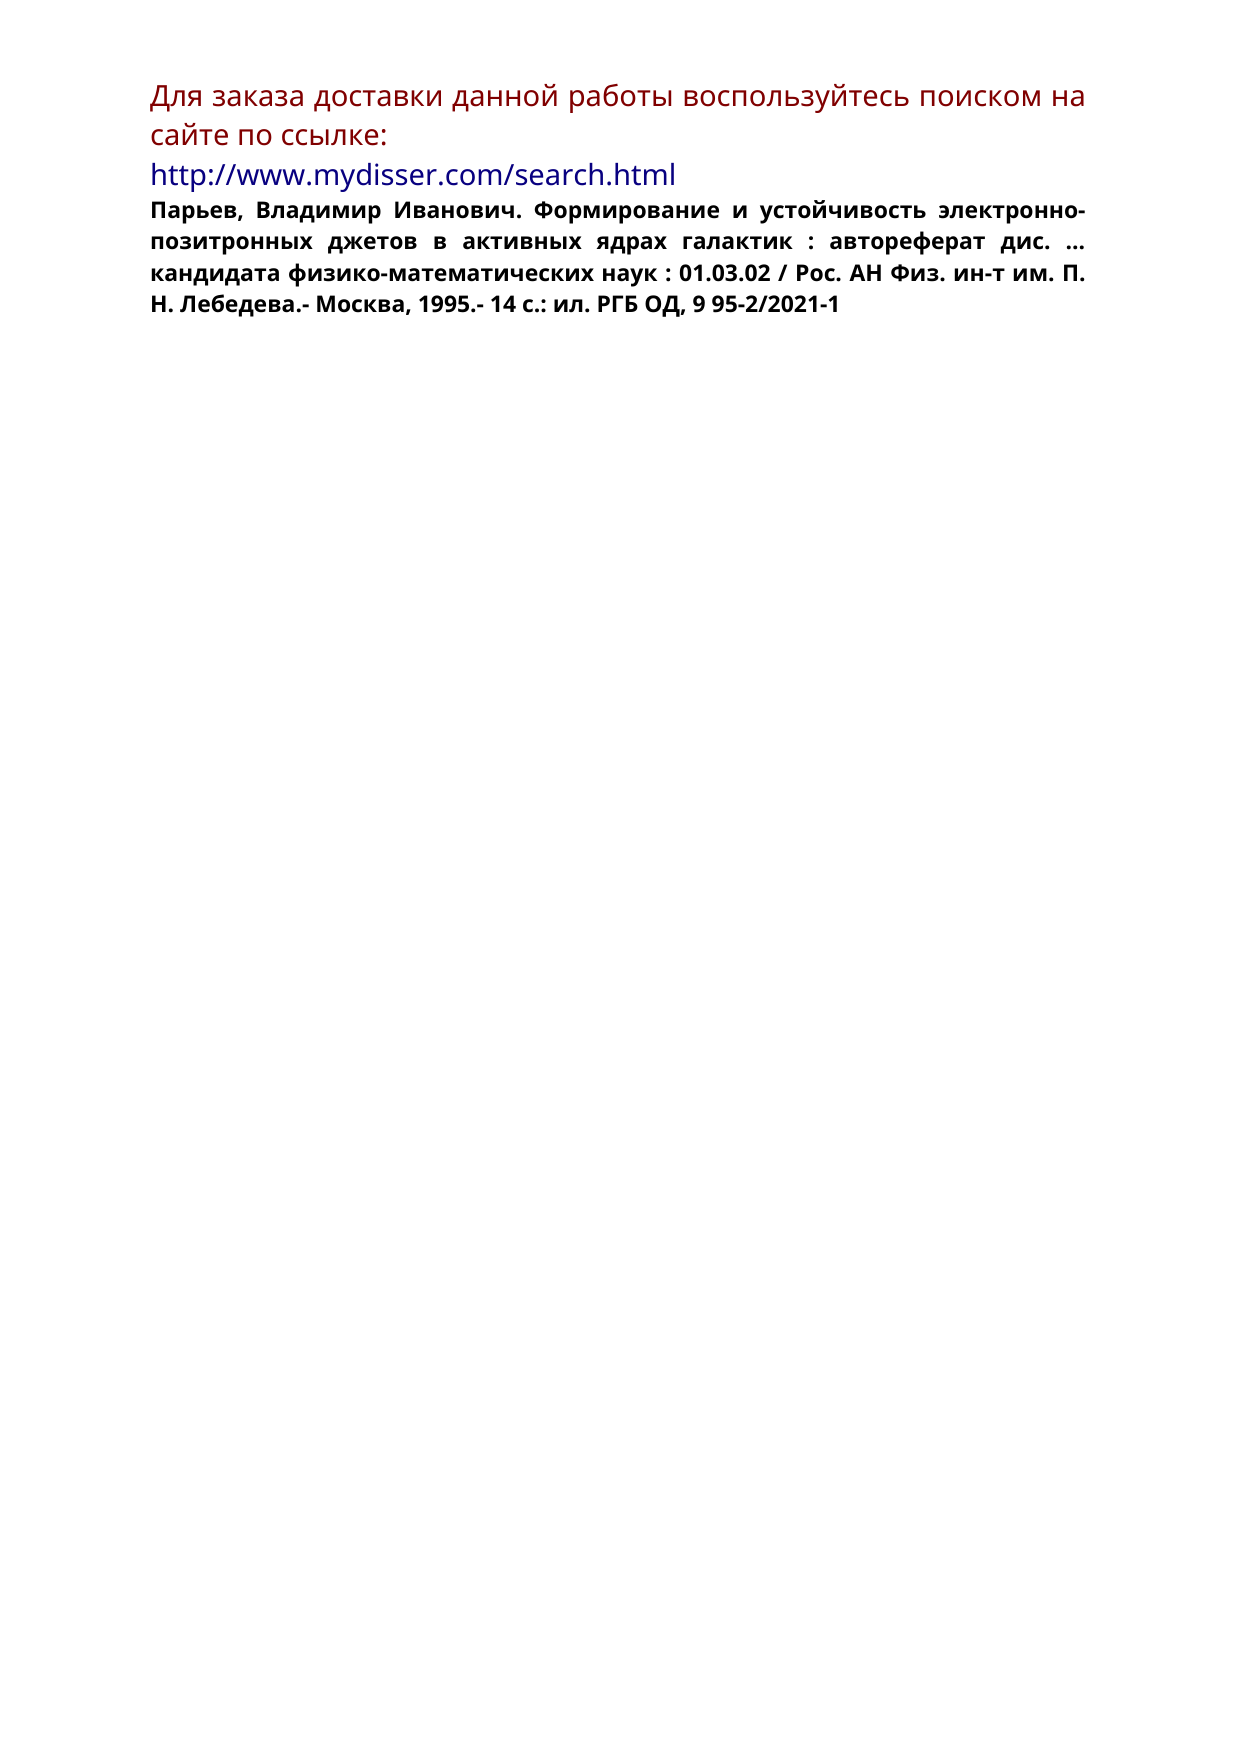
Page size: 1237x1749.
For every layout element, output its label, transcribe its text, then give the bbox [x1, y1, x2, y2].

text Парьев, Владимир Иванович. Формирование и устойчивость электронно-позитронных джетов в активных ядрах галактик : автореферат дис. ... кандидата физико-математических наук : 01.03.02 / Рос. АН Физ. ин-т им. П. Н. Лебедева.- Москва, 1995.- 14 с.: ил. РГБ ОД, 9 95-2/2021-1 [150, 194, 1086, 319]
